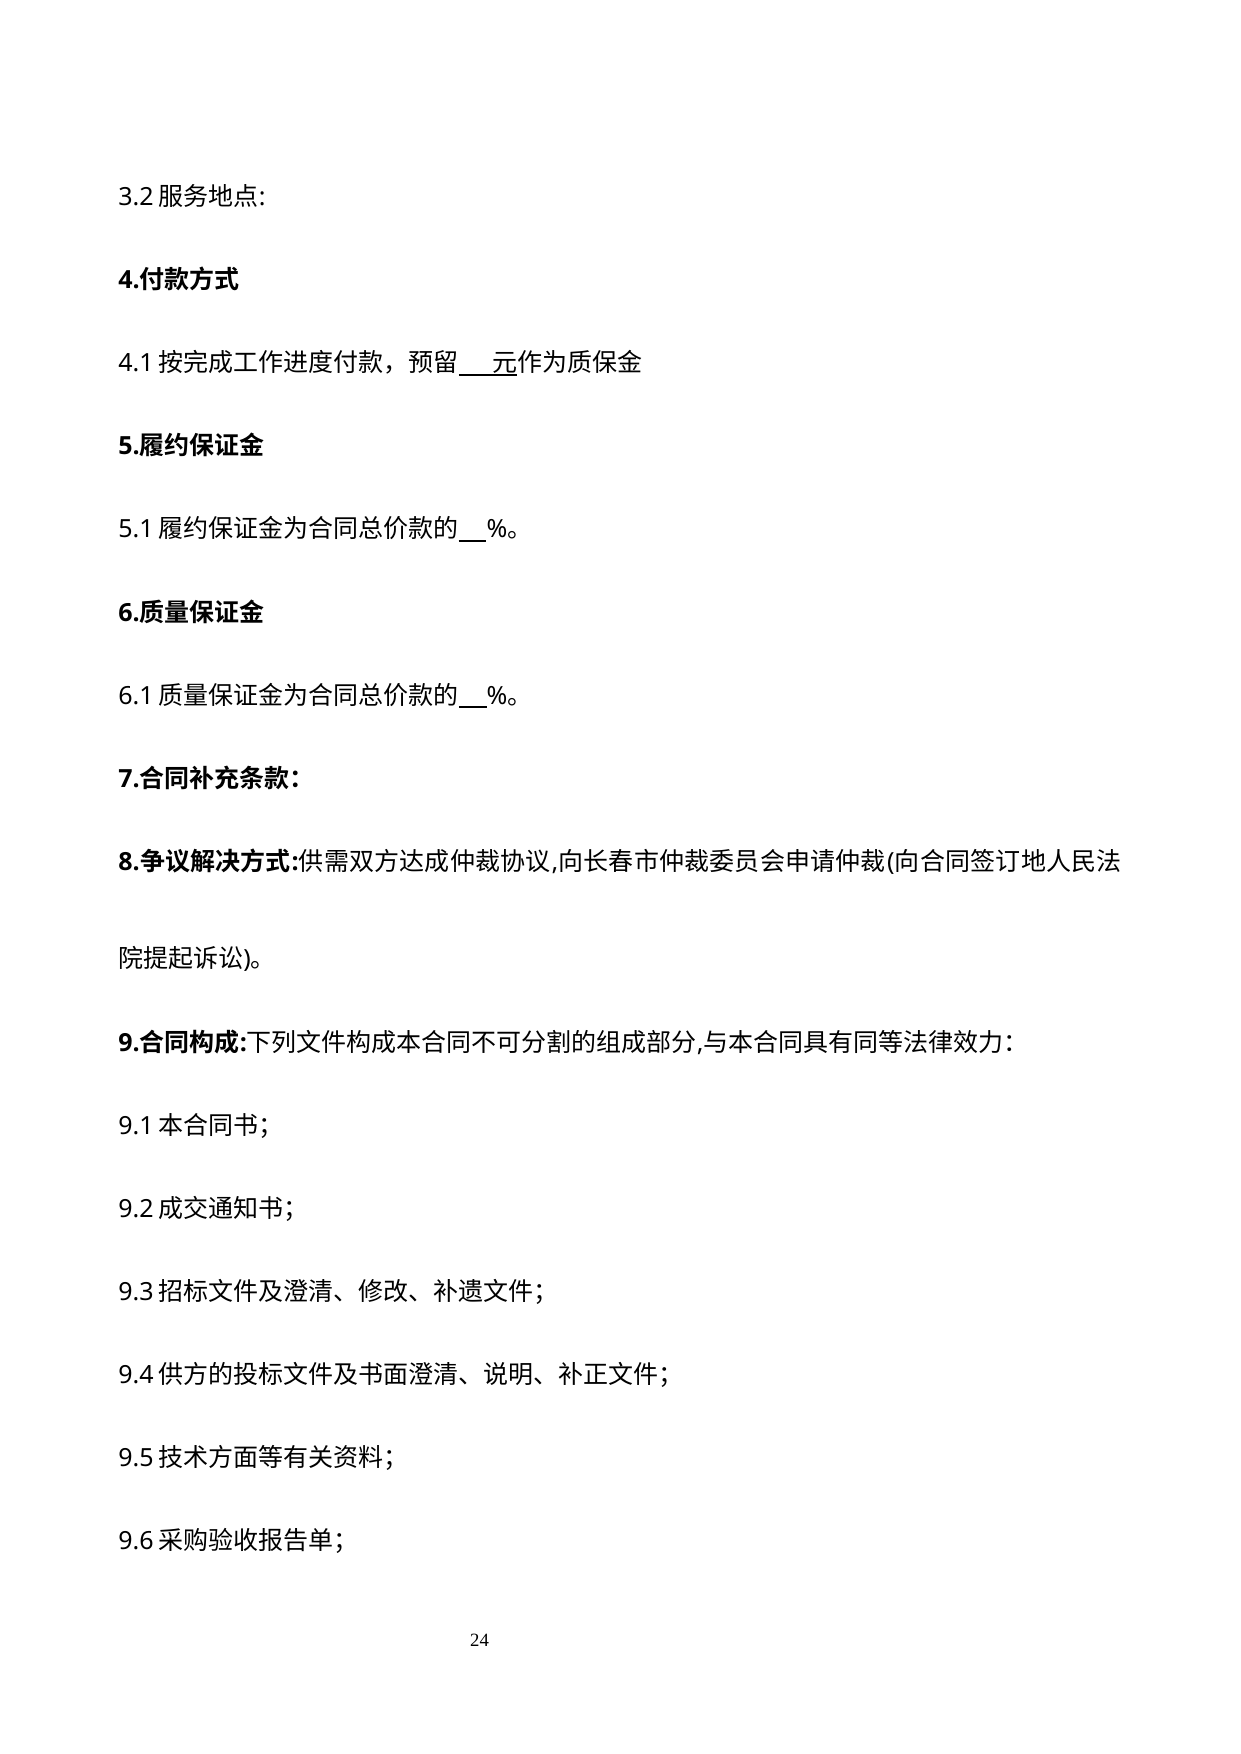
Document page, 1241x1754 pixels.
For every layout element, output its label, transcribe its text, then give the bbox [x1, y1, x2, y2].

text 3.2服务地点: [118, 162, 1122, 227]
text 9.2成交通知书； [118, 1174, 1122, 1239]
text 9.合同构成:下列文件构成本合同不可分割的组成部分,与本合同具有同等法律效力： [118, 1008, 1122, 1073]
text 9.3招标文件及澄清、修改、补遗文件； [118, 1257, 1122, 1322]
text 4.1按完成工作进度付款，预留 元作为质保金 [118, 328, 1122, 393]
text 9.1本合同书； [118, 1091, 1122, 1156]
text 6.质量保证金 [118, 578, 1122, 643]
text 9.4供方的投标文件及书面澄清、说明、补正文件； [118, 1340, 1122, 1405]
text 9.5技术方面等有关资料； [118, 1423, 1122, 1488]
text 5.1履约保证金为合同总价款的 %。 [118, 494, 1122, 559]
text 4.付款方式 [118, 245, 1122, 310]
text 7.合同补充条款： [118, 744, 1122, 809]
text 9.6采购验收报告单； [118, 1506, 1122, 1571]
text 6.1质量保证金为合同总价款的 %。 [118, 661, 1122, 726]
text 5.履约保证金 [118, 411, 1122, 476]
text 8.争议解决方式:供需双方达成仲裁协议,向长春市仲裁委员会申请仲裁(向合同签订地人民法院提起诉讼)。 [118, 827, 1122, 989]
